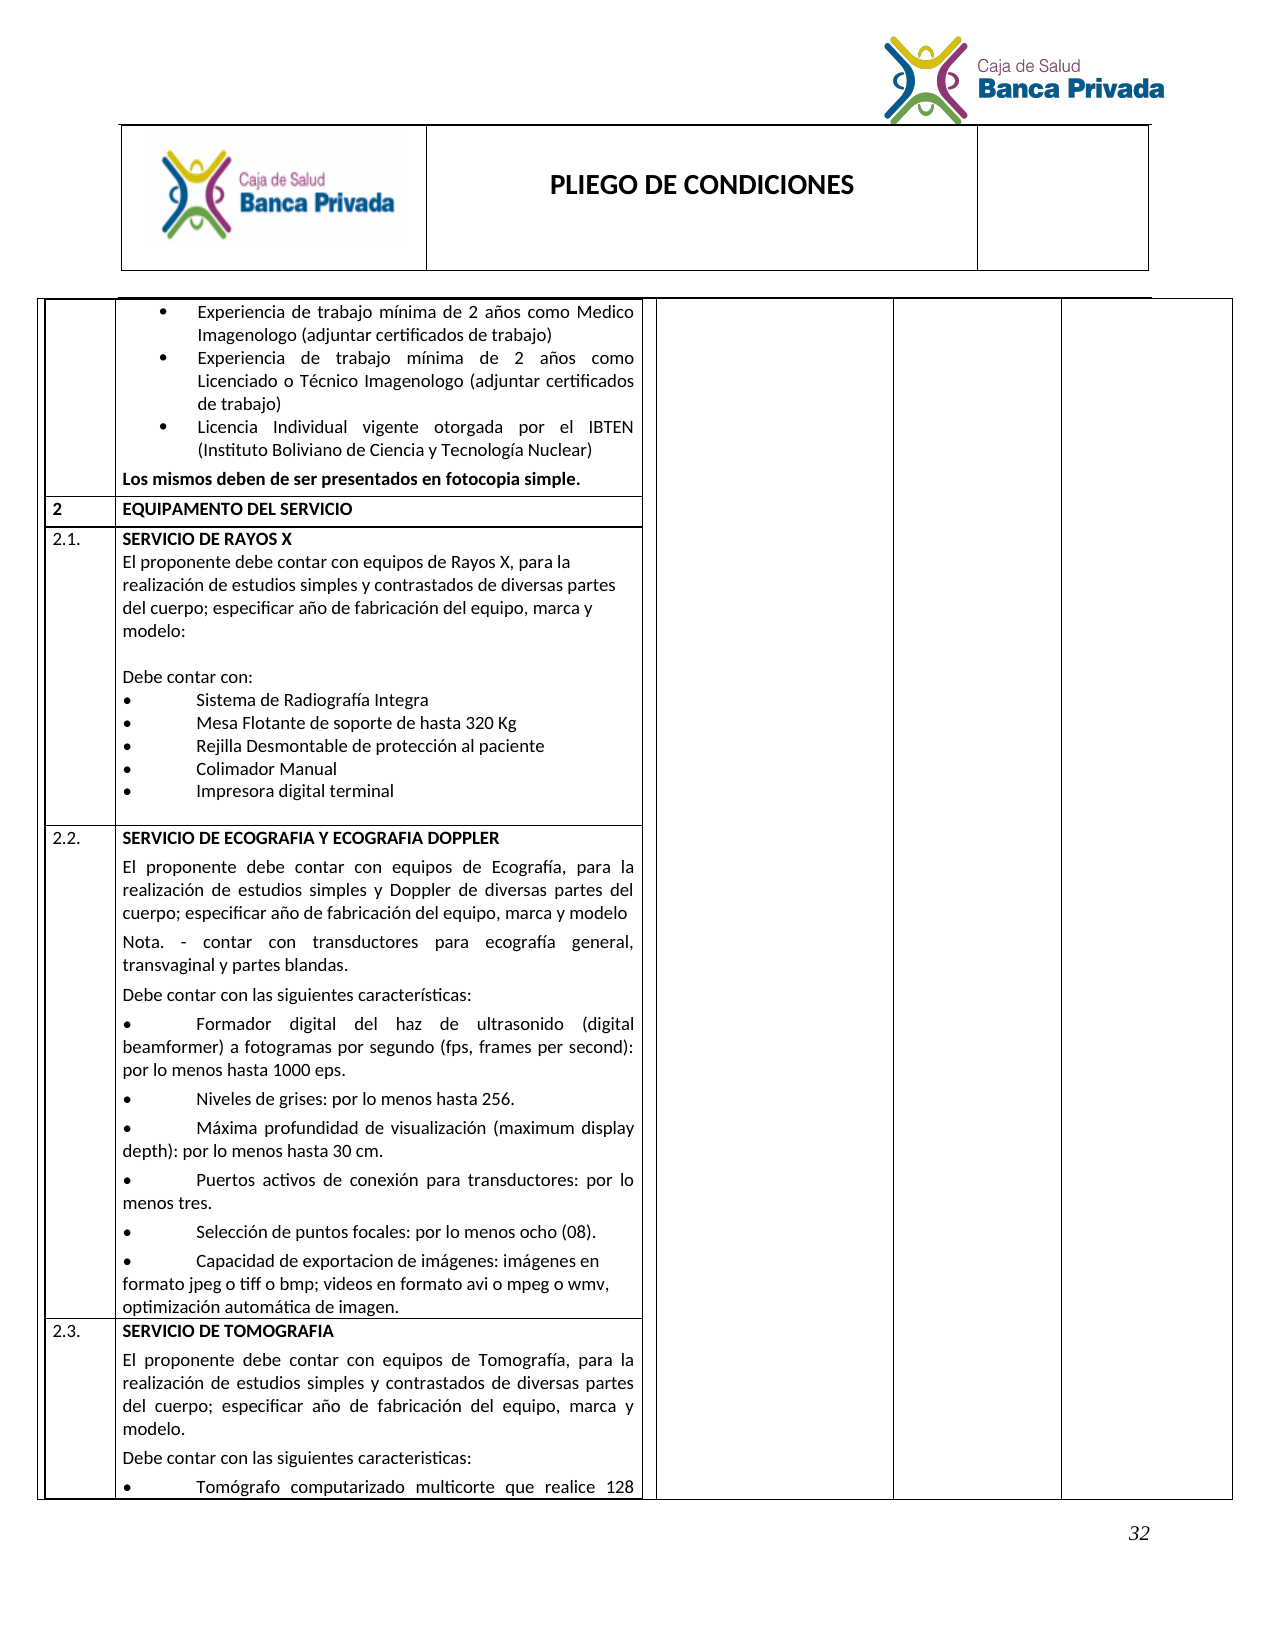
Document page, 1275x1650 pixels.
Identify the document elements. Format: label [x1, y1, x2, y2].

table_cell [116, 300, 642, 496]
table_cell [38, 299, 44, 1499]
table_cell [46, 497, 115, 526]
picture [873, 28, 1177, 135]
table_cell [46, 1319, 115, 1498]
table_cell [116, 826, 642, 1318]
table_cell [116, 528, 642, 825]
table_cell [643, 299, 656, 1499]
picture [873, 126, 977, 135]
table_cell [116, 497, 642, 526]
table_cell [116, 1319, 642, 1498]
table_cell [46, 826, 115, 1318]
table_cell [46, 300, 115, 496]
table_cell [1062, 299, 1232, 1499]
table_cell [46, 528, 115, 825]
table_cell [657, 299, 893, 1499]
table_cell [894, 299, 1061, 1499]
picture [978, 126, 1148, 135]
picture [147, 126, 403, 245]
